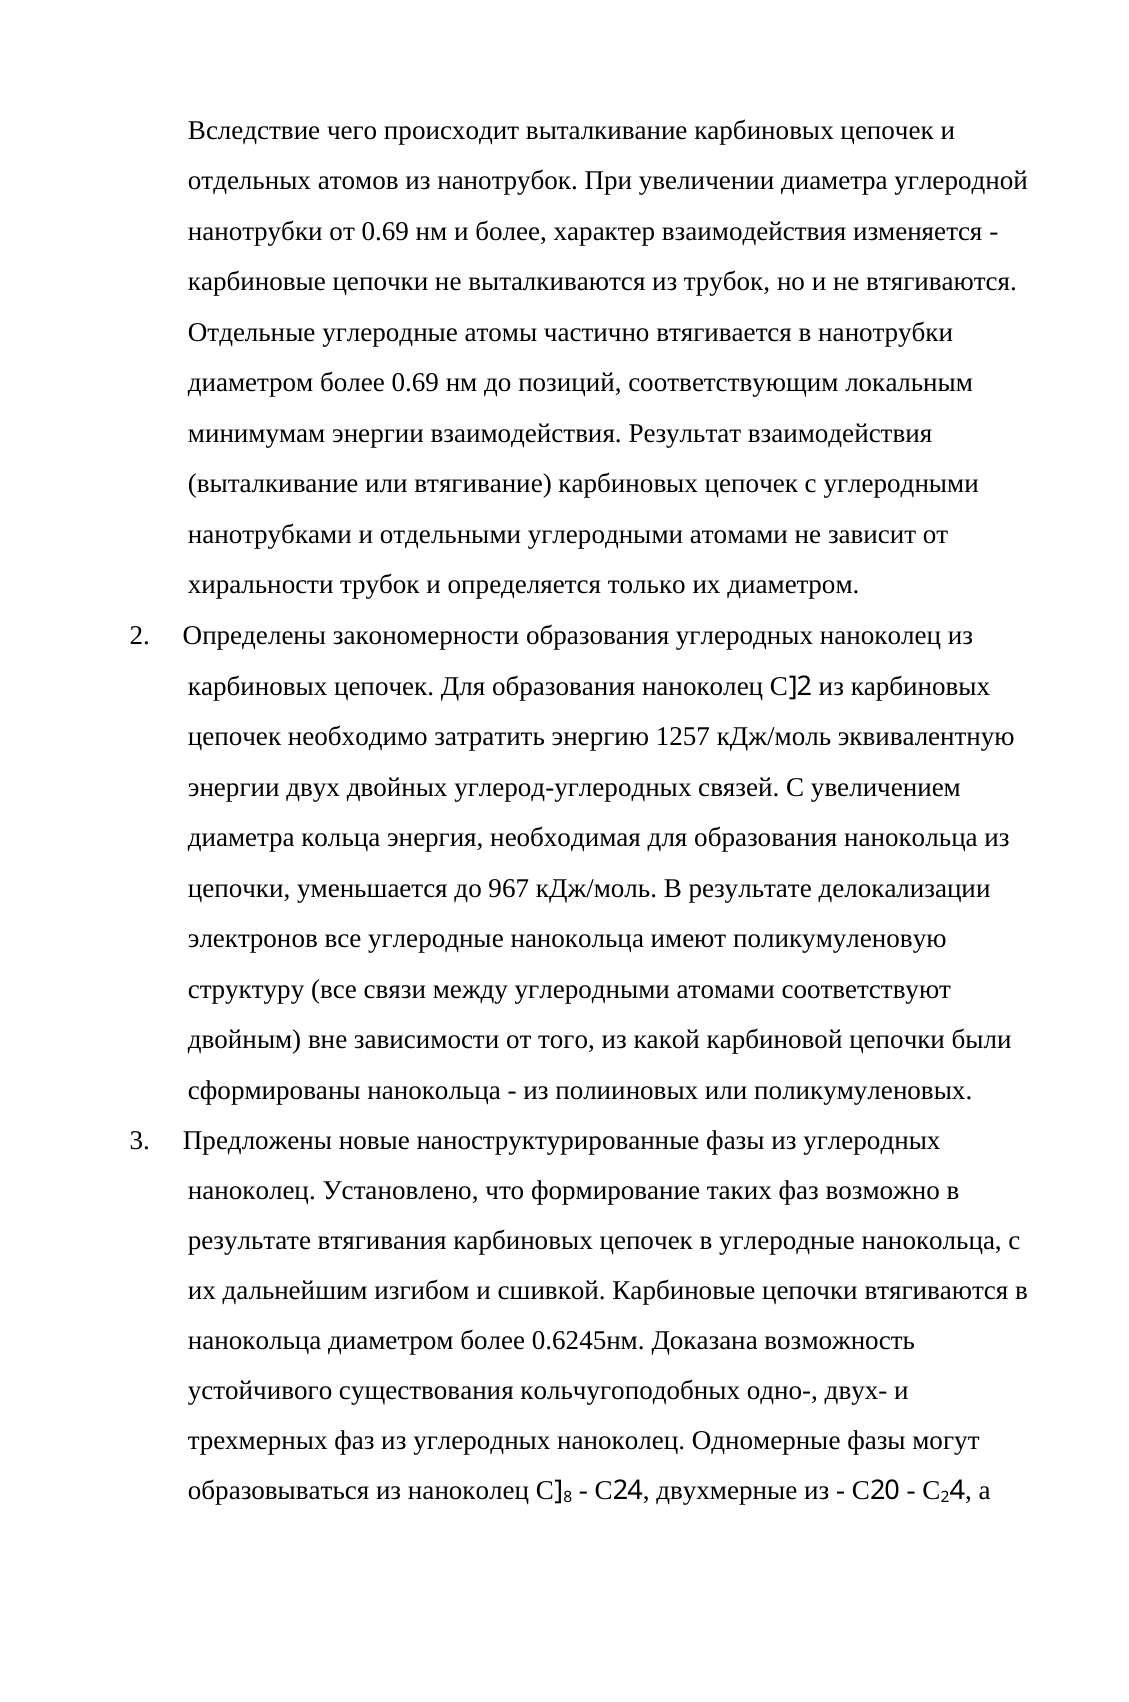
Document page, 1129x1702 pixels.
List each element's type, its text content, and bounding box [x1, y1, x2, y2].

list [129, 99, 1046, 604]
list Определены закономерности образования углеродных наноколец из карбиновых цепочек. Для образования наноколец С]2 из карбиновых цепочек необходимо затратить энергию 1257 кДж/моль эквивалентную энергии двух двойных углерод-углеродных связей. С увеличением диаметра кольца энергия, необходимая для образования нанокольца из цепочки, уменьшается до 967 кДж/моль. В результате делокализации электронов все углеродные нанокольца имеют поликумуленовую структуру (все связи между углеродными атомами соответствуют двойным) вне зависимости от того, из какой карбиновой цепочки были сформированы нанокольца - из полииновых или поликумуленовых. [129, 604, 1046, 1109]
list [129, 1109, 1046, 1509]
